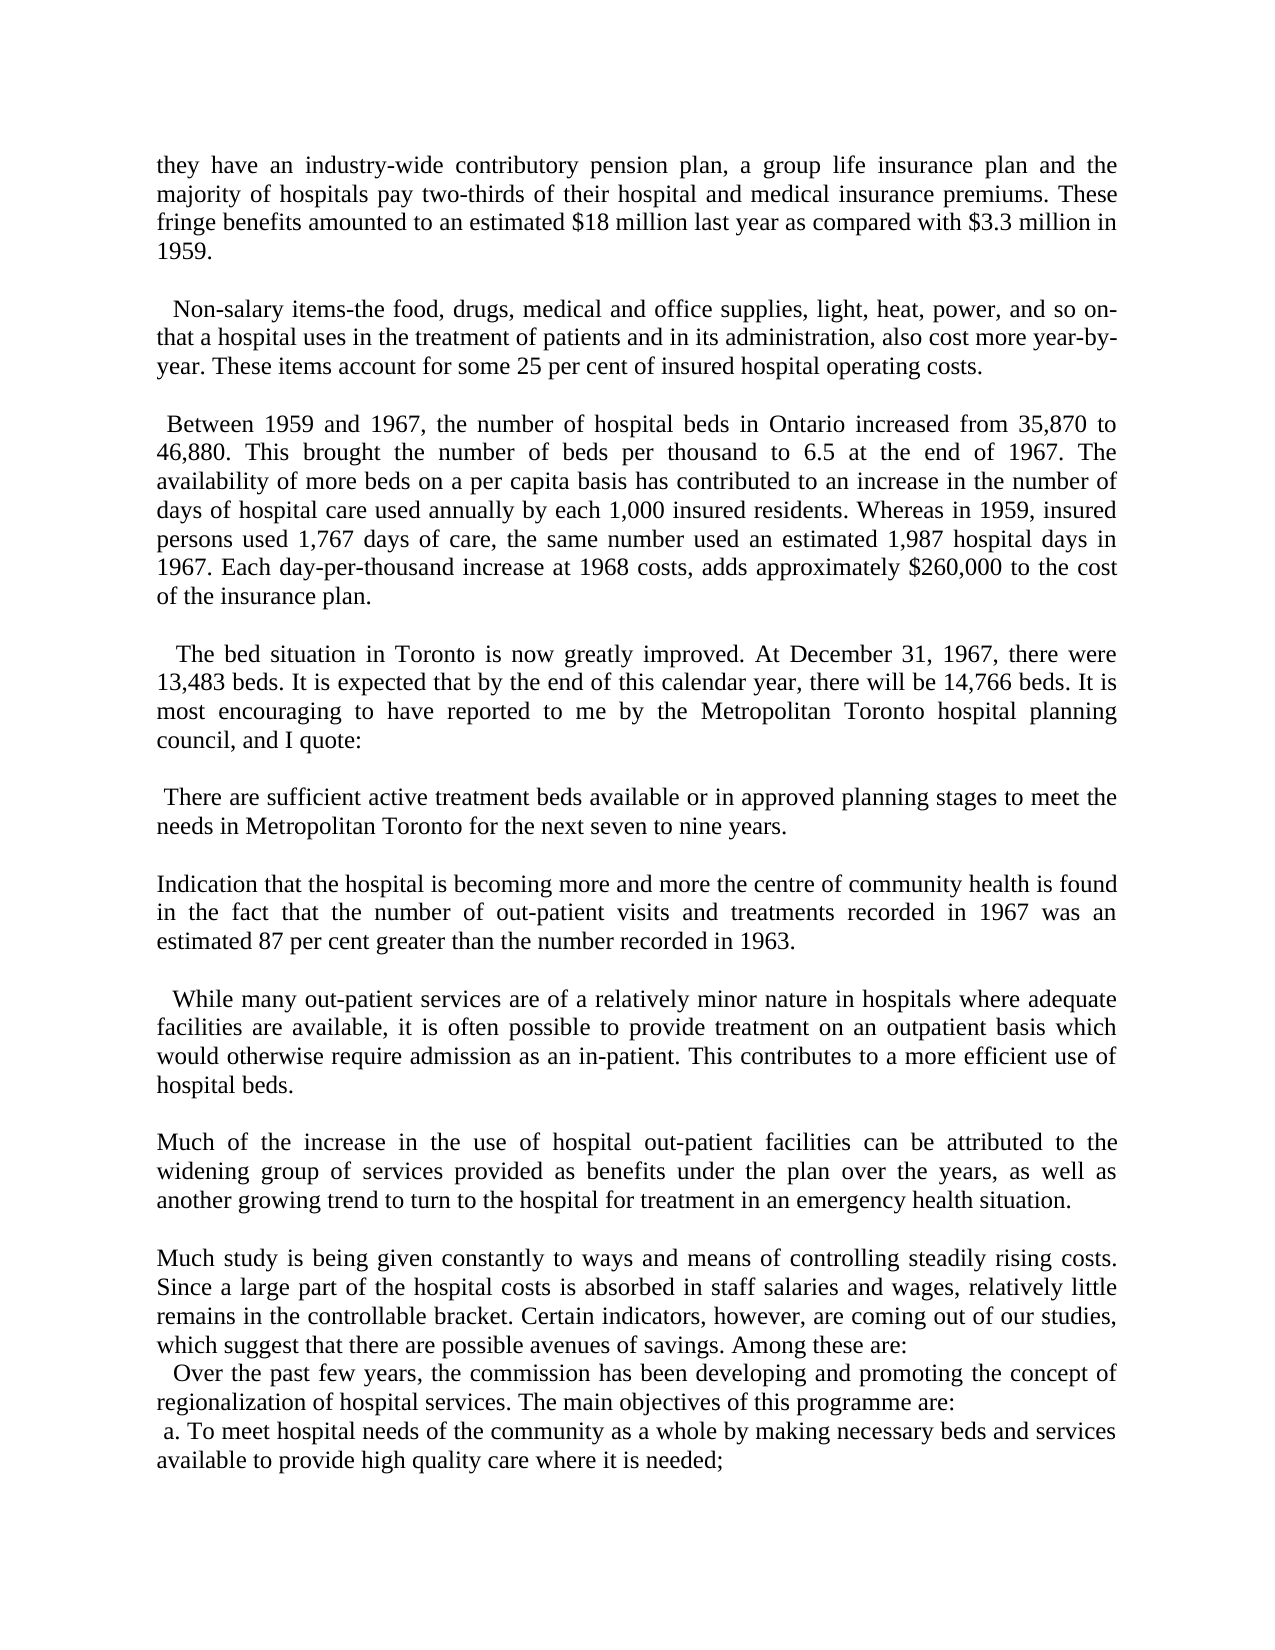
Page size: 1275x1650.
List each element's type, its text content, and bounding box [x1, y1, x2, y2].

text Much study is being given constantly to ways and means of controlling steadily rising costs. Since a large part of the hospital costs is absorbed in staff salaries and wages, relatively little remains in the controllable bracket. Certain indicators, however, are coming out of our studies, which suggest that there are possible avenues of savings. Among these are: [156, 1243, 1118, 1358]
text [156, 150, 1118, 265]
text Non-salary items-the food, drugs, medical and office supplies, light, heat, power, and so on-that a hospital uses in the treatment of patients and in its administration, also cost more year-by-year. These items account for some 25 per cent of insured hospital operating costs. [156, 294, 1118, 380]
text Between 1959 and 1967, the number of hospital beds in Ontario increased from 35,870 to 46,880. This brought the number of beds per thousand to 6.5 at the end of 1967. The availability of more beds on a per capita basis has contributed to an increase in the number of days of hospital care used annually by each 1,000 insured residents. Whereas in 1959, insured persons used 1,767 days of care, the same number used an estimated 1,987 hospital days in 1967. Each day-per-thousand increase at 1968 costs, adds approximately $260,000 to the cost of the insurance plan. [156, 409, 1118, 610]
text The bed situation in Toronto is now greatly improved. At December 31, 1967, there were 13,483 beds. It is expected that by the end of this calendar year, there will be 14,766 beds. It is most encouraging to have reported to me by the Metropolitan Toronto hospital planning council, and I quote: [156, 639, 1118, 754]
text Much of the increase in the use of hospital out-patient facilities can be attributed to the widening group of services provided as benefits under the plan over the years, as well as another growing trend to turn to the hospital for treatment in an emergency health situation. [156, 1127, 1118, 1214]
text While many out-patient services are of a relatively minor nature in hospitals where adequate facilities are available, it is often possible to provide treatment on an outpatient basis which would otherwise require admission as an in-patient. This contributes to a more efficient use of hospital beds. [156, 984, 1118, 1099]
text Over the past few years, the commission has been developing and promoting the concept of regionalization of hospital services. The main objectives of this programme are: [156, 1358, 1118, 1416]
text Indication that the hospital is becoming more and more the centre of community health is found in the fact that the number of out-patient visits and treatments recorded in 1967 was an estimated 87 per cent greater than the number recorded in 1963. [156, 869, 1118, 955]
text a. To meet hospital needs of the community as a whole by making necessary beds and services available to provide high quality care where it is needed; [156, 1416, 1118, 1473]
text There are sufficient active treatment beds available or in approved planning stages to meet the needs in Metropolitan Toronto for the next seven to nine years. [156, 782, 1118, 840]
